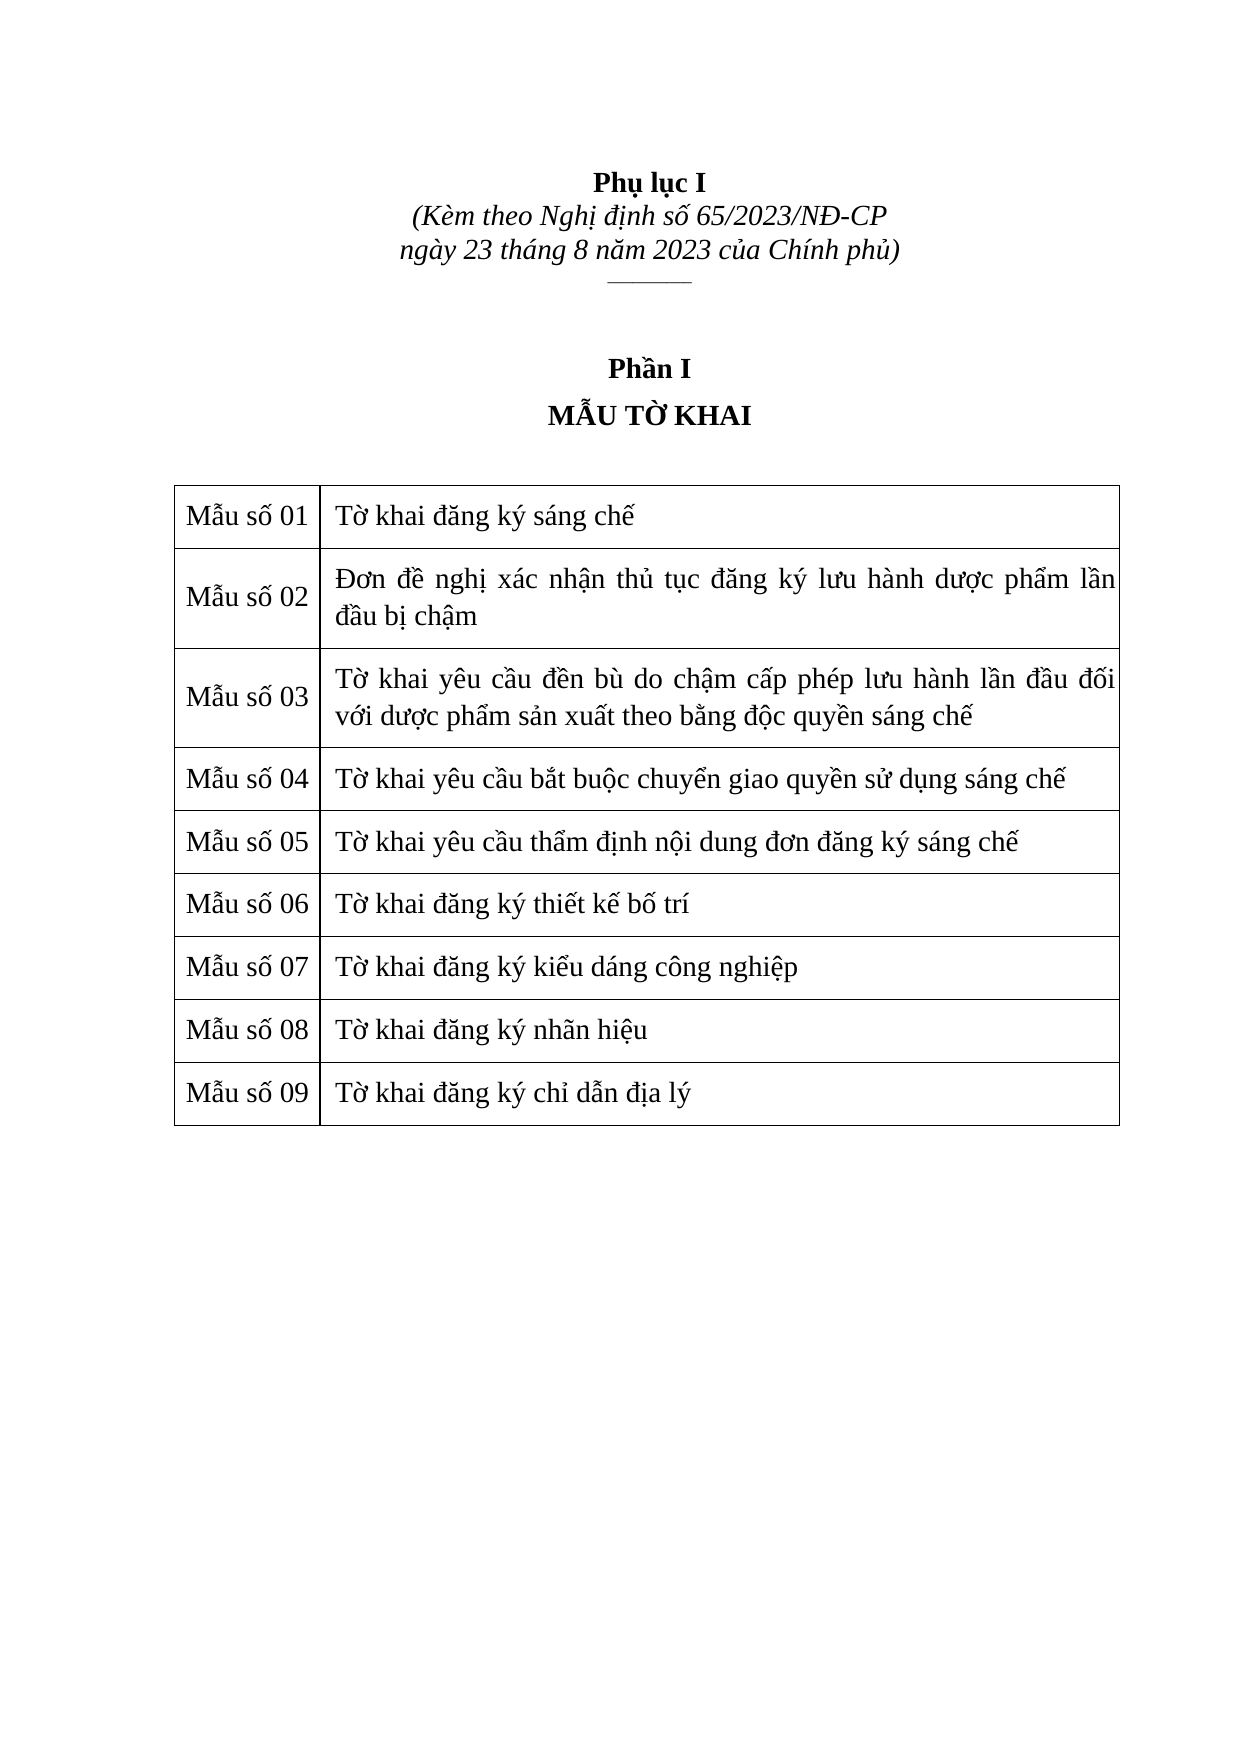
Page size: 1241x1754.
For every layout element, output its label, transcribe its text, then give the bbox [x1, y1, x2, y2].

text ngày 23 tháng 8 năm 2023 của Chính phủ) [177, 232, 1122, 265]
table_cell Tờ khai đăng ký kiểu dáng công nghiệp [321, 937, 1119, 999]
table_cell Đơn đề nghị xác nhận thủ tục đăng ký lưu hành dược phẩm lần đầu bị chậm [321, 549, 1119, 647]
text __________ [177, 265, 1122, 299]
table_cell Mẫu số 07 [175, 937, 319, 999]
text MẪU TỜ KHAI [177, 398, 1122, 432]
text (Kèm theo Nghị định số 65/2023/NĐ-CP [177, 198, 1122, 232]
table_header Mẫu số 01 [175, 486, 319, 548]
table_cell Mẫu số 08 [175, 1000, 319, 1062]
table_cell Mẫu số 06 [175, 874, 319, 936]
table_cell Tờ khai đăng ký thiết kế bố trí [321, 874, 1119, 936]
table_cell Mẫu số 05 [175, 811, 319, 873]
table_cell Mẫu số 03 [175, 649, 319, 747]
table_cell Tờ khai yêu cầu bắt buộc chuyển giao quyền sử dụng sáng chế [321, 748, 1119, 810]
table_cell Tờ khai đăng ký nhãn hiệu [321, 1000, 1119, 1062]
table_header Tờ khai đăng ký sáng chế [321, 486, 1119, 548]
table_cell Mẫu số 09 [175, 1063, 319, 1125]
table_cell Tờ khai yêu cầu thẩm định nội dung đơn đăng ký sáng chế [321, 811, 1119, 873]
text Phụ lục I [177, 165, 1122, 198]
table_cell Mẫu số 04 [175, 748, 319, 810]
table_cell Mẫu số 02 [175, 549, 319, 647]
table_cell Tờ khai yêu cầu đền bù do chậm cấp phép lưu hành lần đầu đối với dược phẩm sản xuất theo bằng độc quyền sáng chế [321, 649, 1119, 747]
text Phần I [177, 352, 1122, 385]
table_cell Tờ khai đăng ký chỉ dẫn địa lý [321, 1063, 1119, 1125]
